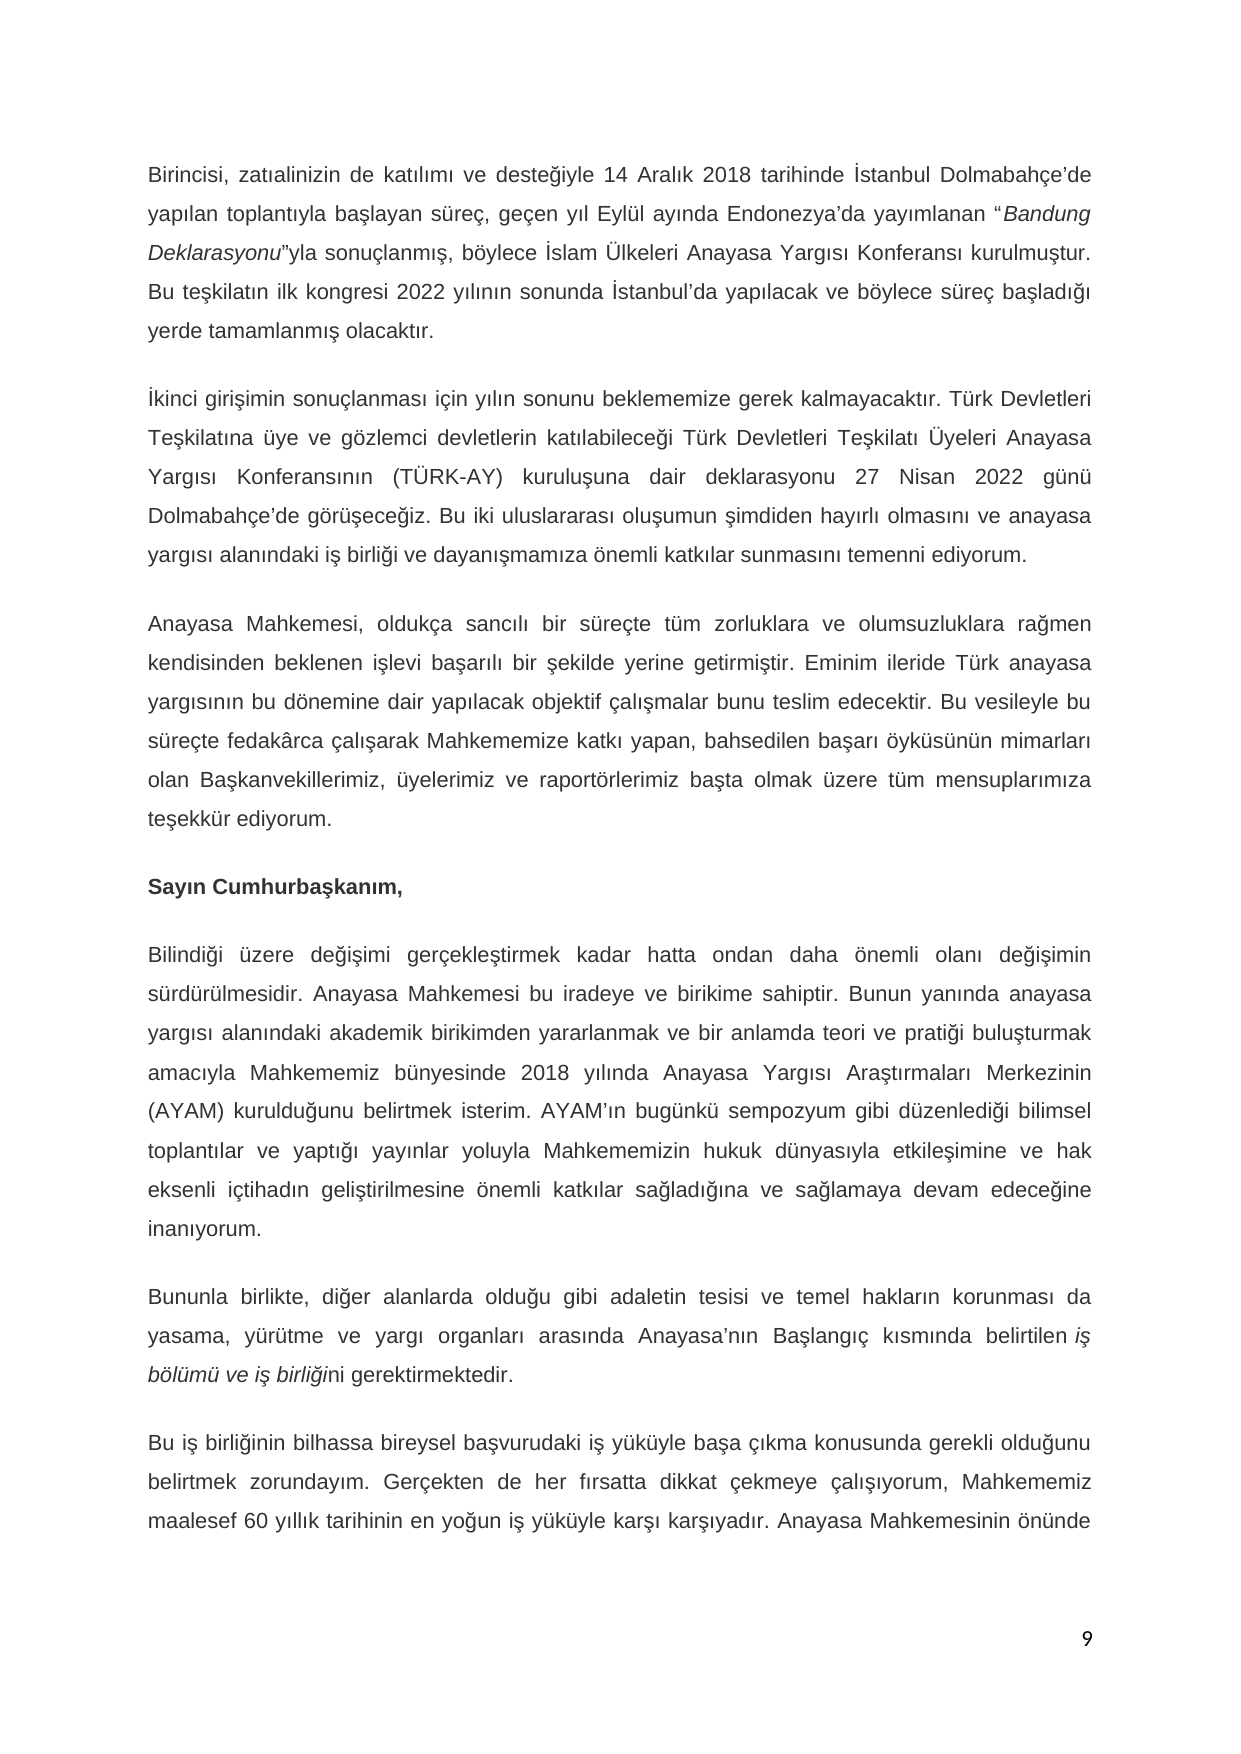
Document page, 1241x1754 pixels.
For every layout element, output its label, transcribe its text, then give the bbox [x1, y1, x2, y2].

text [148, 1416, 1093, 1533]
text Anayasa Mahkemesi, oldukça sancılı bir süreçte tüm zorluklara ve olumsuzluklara rağmen kendisinden beklenen işlevi başarılı bir şekilde yerine getirmiştir. Eminim ileride Türk anayasa yargısının bu dönemine dair yapılacak objektif çalışmalar bunu teslim edecektir. Bu vesileyle bu süreçte fedakârca çalışarak Mahkememize katkı yapan, bahsedilen başarı öyküsünün mimarları olan Başkanvekillerimiz, üyelerimiz ve raportörlerimiz başta olmak üzere tüm mensuplarımıza teşekkür ediyorum. [148, 597, 1093, 831]
text Bununla birlikte, diğer alanlarda olduğu gibi adaletin tesisi ve temel hakların korunması da yasama, yürütme ve yargı organları arasında Anayasa’nın Başlangıç kısmında belirtilen iş bölümü ve iş birliğini gerektirmektedir. [148, 1270, 1093, 1387]
text İkinci girişimin sonuçlanması için yılın sonunu beklememize gerek kalmayacaktır. Türk Devletleri Teşkilatına üye ve gözlemci devletlerin katılabileceği Türk Devletleri Teşkilatı Üyeleri Anayasa Yargısı Konferansının (TÜRK-AY) kuruluşuna dair deklarasyonu 27 Nisan 2022 günü Dolmabahçe’de görüşeceğiz. Bu iki uluslararası oluşumun şimdiden hayırlı olmasını ve anayasa yargısı alanındaki iş birliği ve dayanışmamıza önemli katkılar sunmasını temenni ediyorum. [148, 372, 1093, 567]
text Sayın Cumhurbaşkanım, [148, 860, 1093, 899]
text Bilindiği üzere değişimi gerçekleştirmek kadar hatta ondan daha önemli olanı değişimin sürdürülmesidir. Anayasa Mahkemesi bu iradeye ve birikime sahiptir. Bunun yanında anayasa yargısı alanındaki akademik birikimden yararlanmak ve bir anlamda teori ve pratiği buluşturmak amacıyla Mahkememiz bünyesinde 2018 yılında Anayasa Yargısı Araştırmaları Merkezinin (AYAM) kurulduğunu belirtmek isterim. AYAM’ın bugünkü sempozyum gibi düzenlediği bilimsel toplantılar ve yaptığı yayınlar yoluyla Mahkememizin hukuk dünyasıyla etkileşimine ve hak eksenli içtihadın geliştirilmesine önemli katkılar sağladığına ve sağlamaya devam edeceğine inanıyorum. [148, 928, 1093, 1241]
text Birincisi, zatıalinizin de katılımı ve desteğiyle 14 Aralık 2018 tarihinde İstanbul Dolmabahçe’de yapılan toplantıyla başlayan süreç, geçen yıl Eylül ayında Endonezya’da yayımlanan “Bandung Deklarasyonu”yla sonuçlanmış, böylece İslam Ülkeleri Anayasa Yargısı Konferansı kurulmuştur. Bu teşkilatın ilk kongresi 2022 yılının sonunda İstanbul’da yapılacak ve böylece süreç başladığı yerde tamamlanmış olacaktır. [148, 148, 1093, 343]
